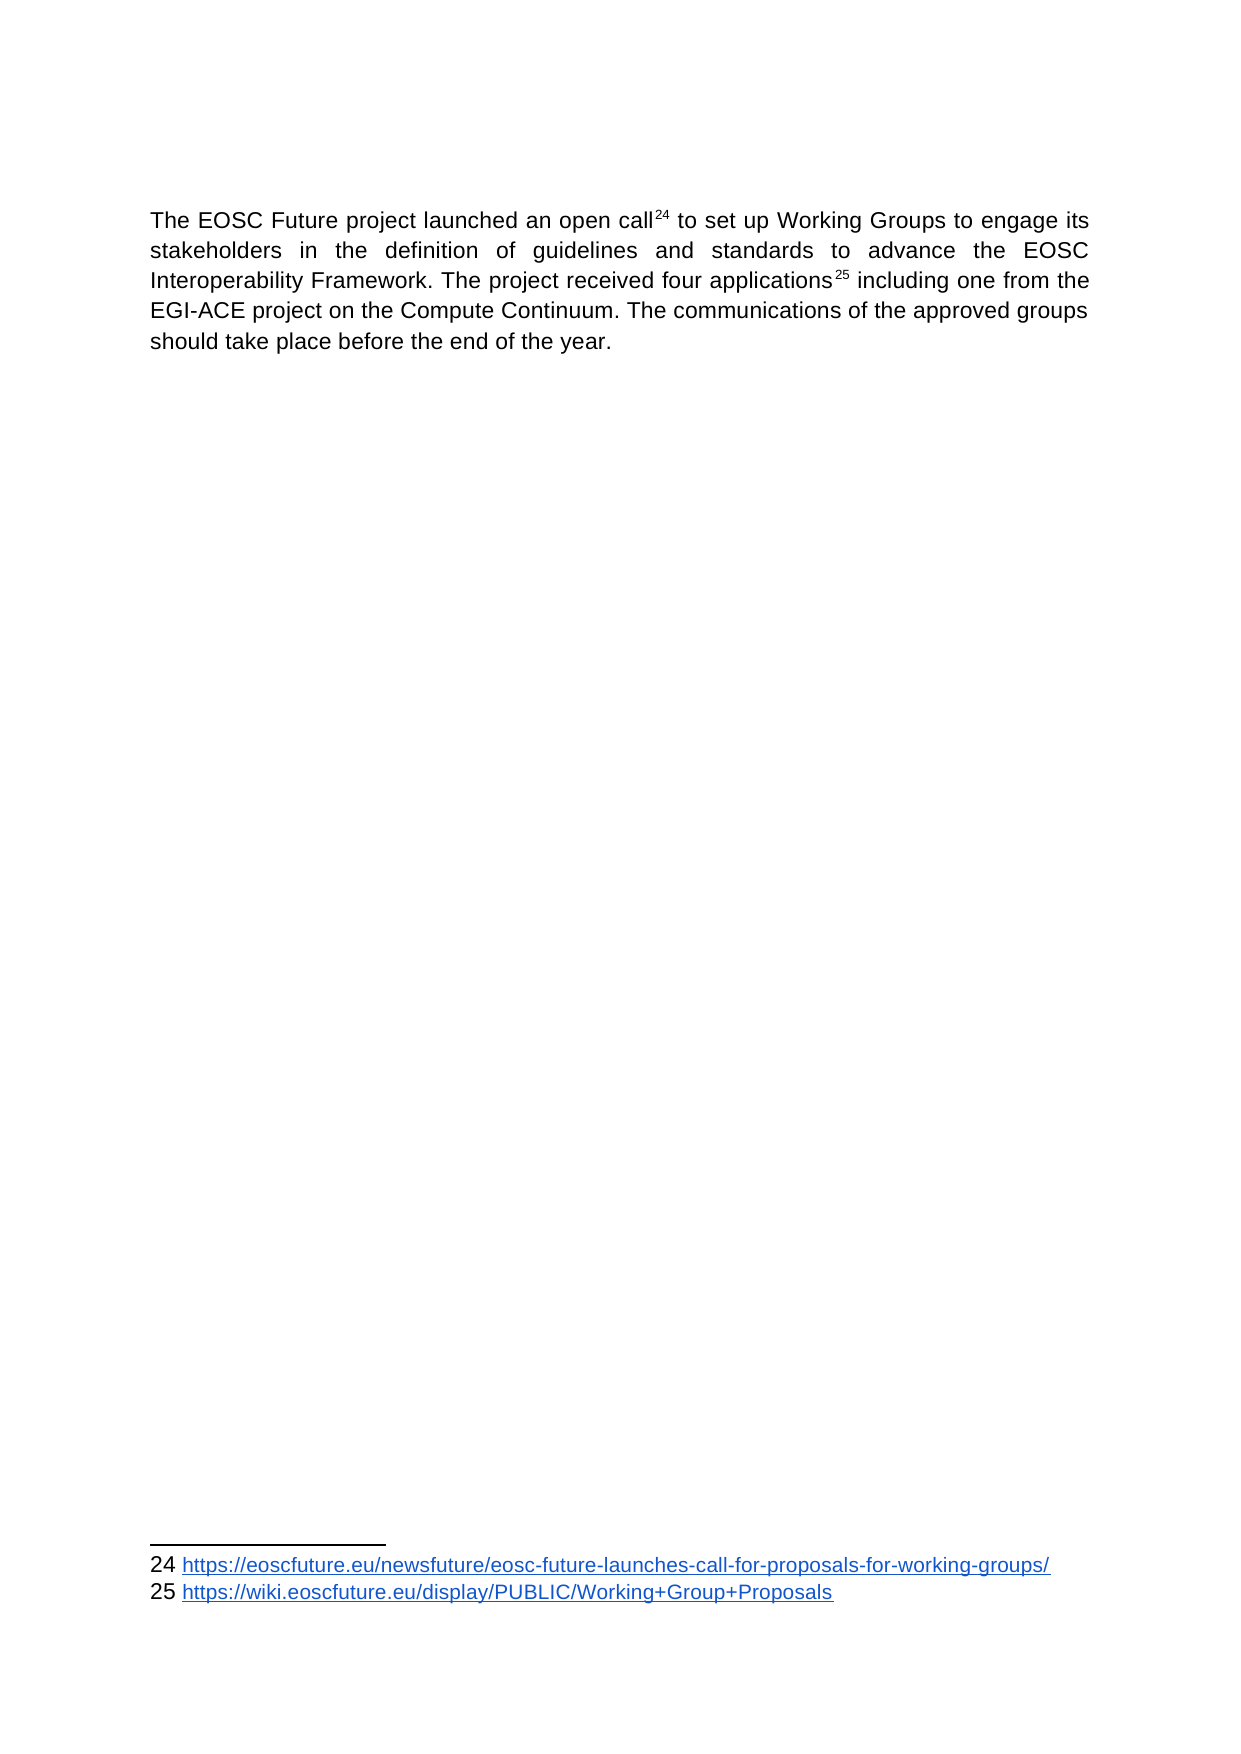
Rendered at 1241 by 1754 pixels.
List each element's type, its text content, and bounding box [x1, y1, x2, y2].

text The EOSC Future project launched an open call to set up Working Groups to engage its stakeholders in the definition of guidelines and standards to advance the EOSC Interoperability Framework. The project received four applications including one from the EGI-ACE project on the Compute Continuum. The communications of the approved groups should take place before the end of the year. [150, 207, 1090, 354]
